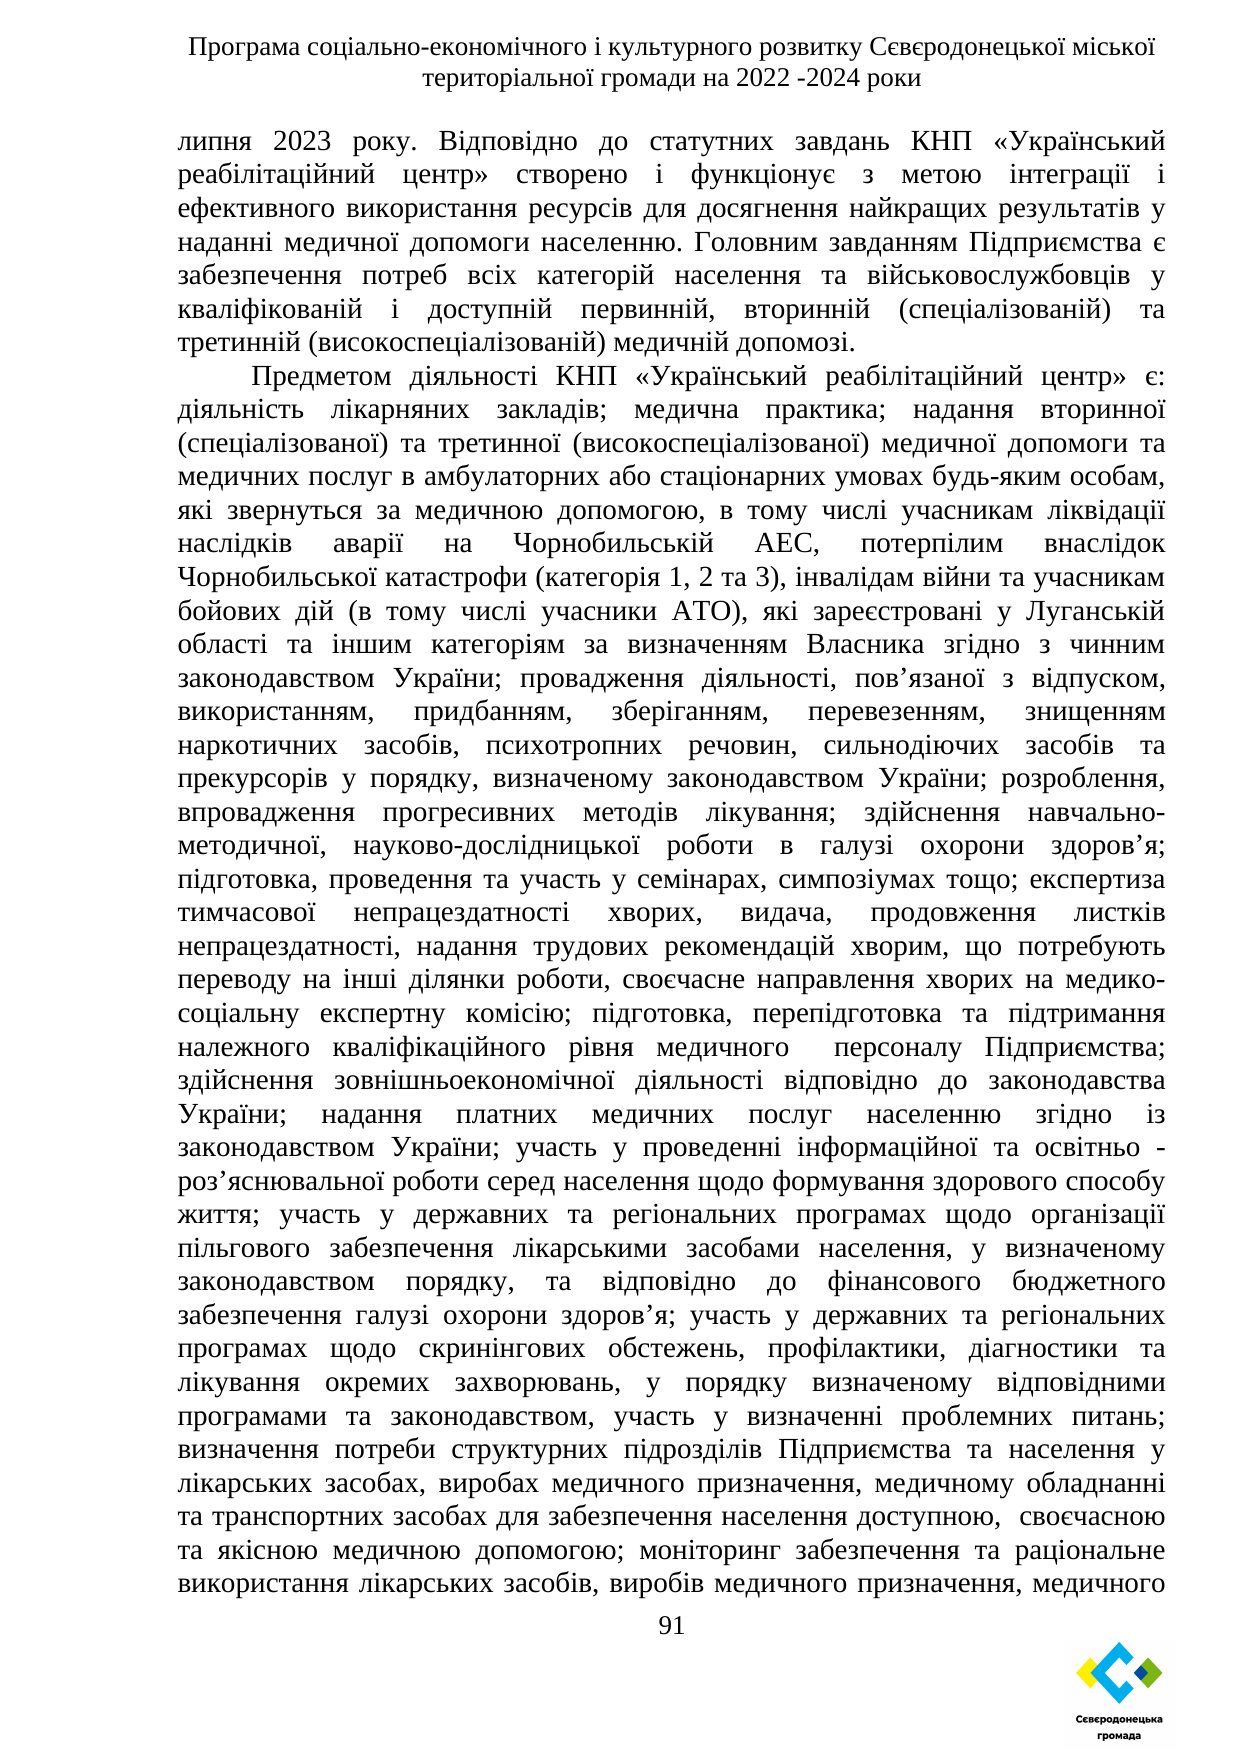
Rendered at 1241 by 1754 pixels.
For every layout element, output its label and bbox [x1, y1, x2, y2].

picture [1063, 1640, 1175, 1748]
text [177, 358, 1167, 1599]
text [177, 123, 1167, 358]
